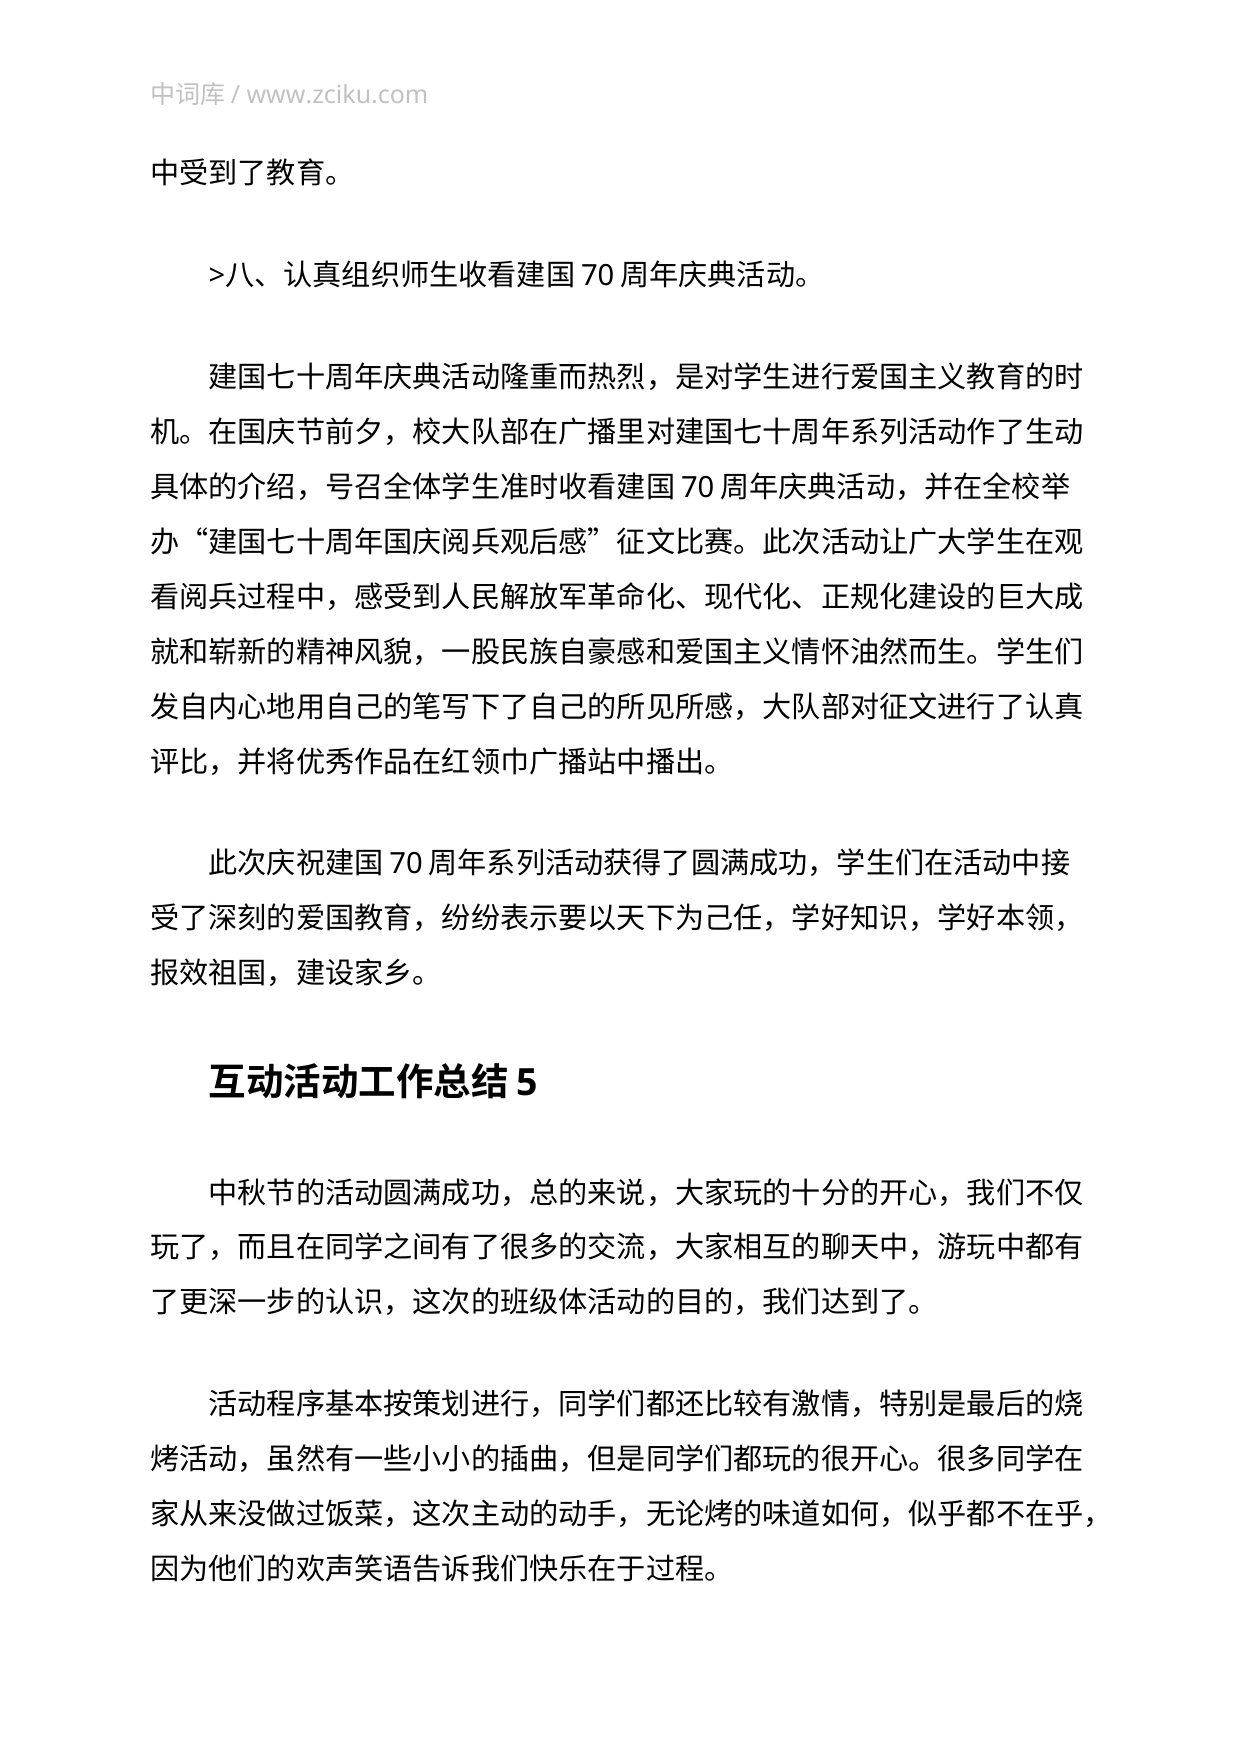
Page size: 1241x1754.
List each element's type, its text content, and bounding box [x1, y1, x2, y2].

text 活动程序基本按策划进行，同学们都还比较有激情，特别是最后的烧烤活动，虽然有一些小小的插曲，但是同学们都玩的很开心。很多同学在家从来没做过饭菜，这次主动的动手，无论烤的味道如何，似乎都不在乎，因为他们的欢声笑语告诉我们快乐在于过程。 [150, 1381, 1090, 1588]
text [150, 150, 1090, 192]
text 中秋节的活动圆满成功，总的来说，大家玩的十分的开心，我们不仅玩了，而且在同学之间有了很多的交流，大家相互的聊天中，游玩中都有了更深一步的认识，这次的班级体活动的目的，我们达到了。 [150, 1169, 1090, 1321]
text 互动活动工作总结5 [150, 1052, 1090, 1106]
text 建国七十周年庆典活动隆重而热烈，是对学生进行爱国主义教育的时机。在国庆节前夕，校大队部在广播里对建国七十周年系列活动作了生动具体的介绍，号召全体学生准时收看建国70周年庆典活动，并在全校举办“建国七十周年国庆阅兵观后感”征文比赛。此次活动让广大学生在观看阅兵过程中，感受到人民解放军革命化、现代化、正规化建设的巨大成就和崭新的精神风貌，一股民族自豪感和爱国主义情怀油然而生。学生们发自内心地用自己的笔写下了自己的所见所感，大队部对征文进行了认真评比，并将优秀作品在红领巾广播站中播出。 [150, 354, 1090, 780]
text 此次庆祝建国70周年系列活动获得了圆满成功，学生们在活动中接受了深刻的爱国教育，纷纷表示要以天下为己任，学好知识，学好本领，报效祖国，建设家乡。 [150, 840, 1090, 992]
text >八、认真组织师生收看建国70周年庆典活动。 [150, 252, 1090, 294]
